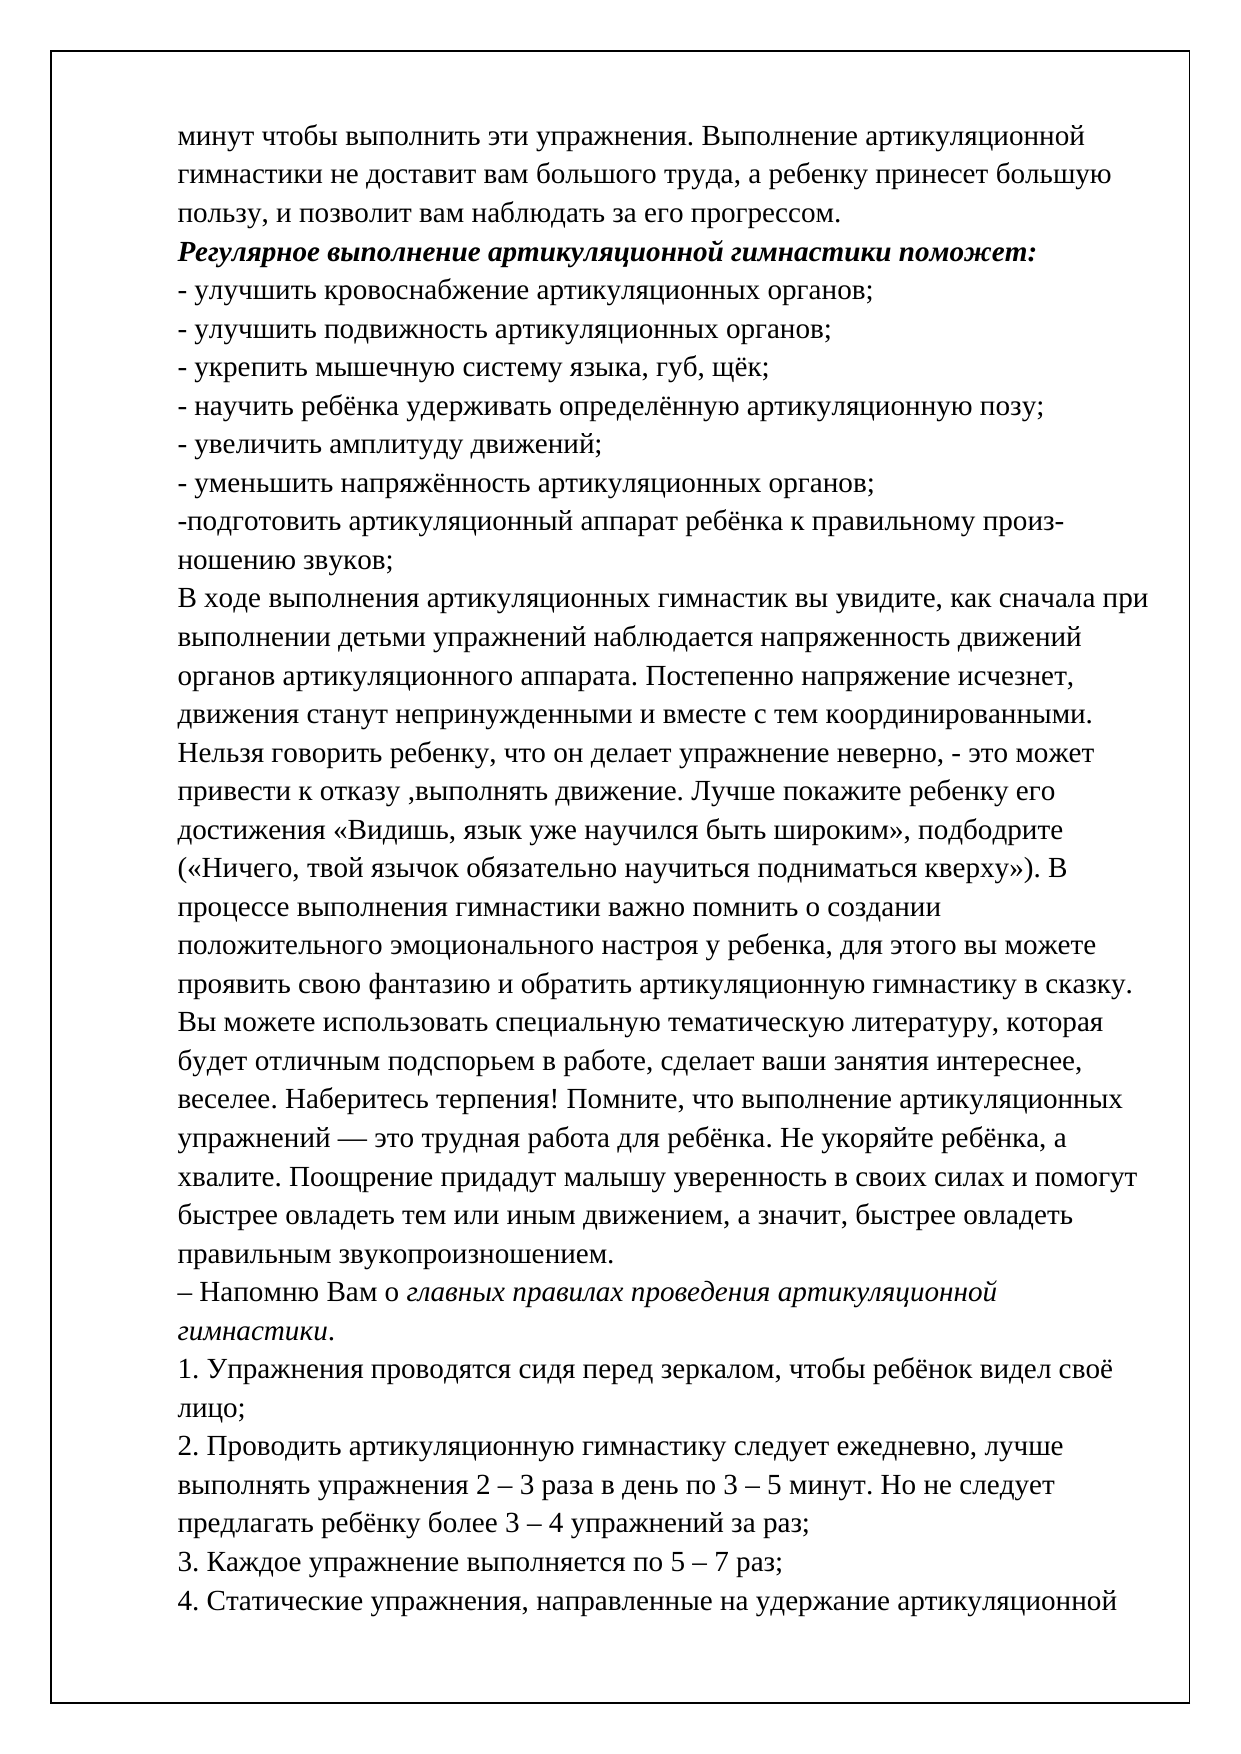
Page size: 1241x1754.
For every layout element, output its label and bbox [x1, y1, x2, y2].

text [177, 118, 1152, 1616]
